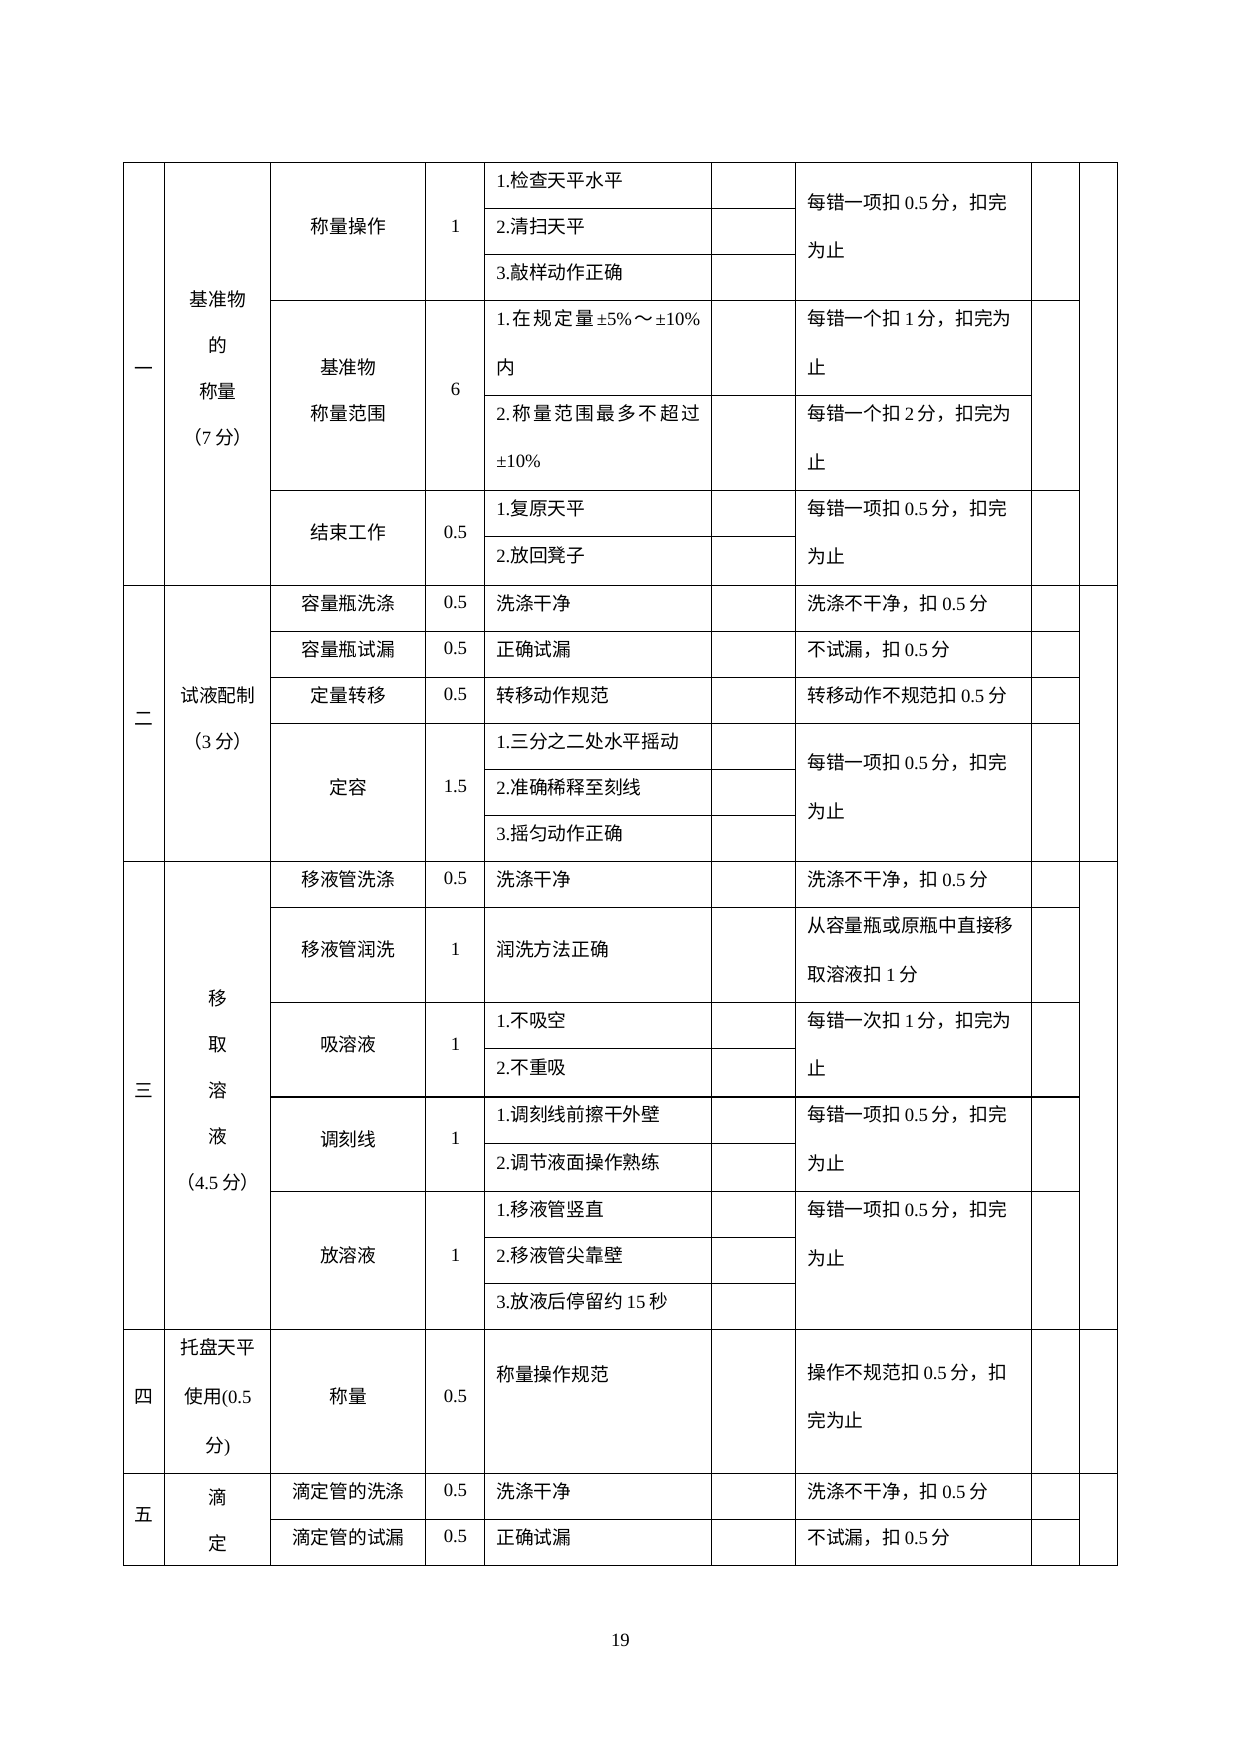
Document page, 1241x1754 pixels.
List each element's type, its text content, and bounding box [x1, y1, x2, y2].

table_cell 2.清扫天平 [485, 209, 711, 254]
table_cell [712, 1520, 795, 1565]
table_cell 每错一个扣2分，扣完为止 [796, 396, 1031, 490]
table_cell [712, 678, 795, 723]
table_cell 放溶液 [271, 1192, 425, 1329]
table_cell 转移动作规范 [485, 678, 711, 723]
table_cell 2.放回凳子 [485, 537, 711, 584]
table_cell [712, 1098, 795, 1142]
table_cell 洗涤不干净，扣0.5分 [796, 1474, 1031, 1519]
table_cell 三 [124, 862, 164, 1329]
table_cell 试液配制 （3分） [165, 586, 270, 861]
table_cell 0.5 [426, 862, 484, 907]
table_cell 四 [124, 1330, 164, 1473]
table_cell 从容量瓶或原瓶中直接移取溶液扣1分 [796, 908, 1031, 1002]
table_cell [1032, 1474, 1079, 1519]
table_cell [712, 1238, 795, 1283]
table_cell 定容 [271, 724, 425, 861]
table_cell 调刻线 [271, 1098, 425, 1191]
table_cell 3.敲样动作正确 [485, 255, 711, 300]
table_cell [1032, 1192, 1079, 1329]
table_cell 每错一项扣0.5分，扣完为止 [796, 1192, 1031, 1329]
table_cell 洗涤干净 [485, 586, 711, 631]
table_cell 移液管润洗 [271, 908, 425, 1002]
table_cell [712, 770, 795, 815]
table_cell 1.调刻线前擦干外壁 [485, 1098, 711, 1142]
table_cell 洗涤不干净，扣0.5分 [796, 862, 1031, 907]
table_cell [1032, 862, 1079, 907]
table_cell [1032, 1003, 1079, 1096]
table_cell 0.5 [426, 491, 484, 584]
table_cell [1080, 1330, 1117, 1473]
table_cell [712, 301, 795, 395]
table_cell 转移动作不规范扣0.5分 [796, 678, 1031, 723]
table_cell 1 [426, 163, 484, 300]
table_cell [1032, 301, 1079, 490]
table_cell 洗涤不干净，扣0.5分 [796, 586, 1031, 631]
table_cell 每错一项扣0.5分，扣完为止 [796, 1098, 1031, 1191]
table_cell 滴 定 操 作 (3.5分) [165, 1474, 270, 1565]
table_cell 移 取 溶 液 （4.5分） [165, 862, 270, 1329]
table_cell 定量转移 [271, 678, 425, 723]
table_cell 每错一项扣0.5分，扣完为止 [796, 163, 1031, 300]
table_cell [1032, 1098, 1079, 1191]
table_cell [1080, 163, 1117, 584]
table_cell 润洗方法正确 [485, 908, 711, 1002]
table_cell 1.在规定量±5%～±10%内 [485, 301, 711, 395]
table_cell 容量瓶试漏 [271, 632, 425, 677]
table_cell 结束工作 [271, 491, 425, 584]
table_cell 6 [426, 301, 484, 490]
table_cell [712, 908, 795, 1002]
table_cell 每错一项扣0.5分，扣完为止 [796, 491, 1031, 584]
table_cell [1080, 586, 1117, 861]
table_cell 不试漏，扣0.5分 [796, 1520, 1031, 1565]
table_cell 托盘天平使用(0.5分) [165, 1330, 270, 1473]
table_cell 吸溶液 [271, 1003, 425, 1096]
table_cell 1.三分之二处水平摇动 [485, 724, 711, 769]
table_cell 1 [426, 908, 484, 1002]
table_cell [712, 1284, 795, 1329]
table_cell [1032, 724, 1079, 861]
table_cell [712, 862, 795, 907]
table_cell 1.移液管竖直 [485, 1192, 711, 1237]
table_cell 容量瓶洗涤 [271, 586, 425, 631]
table_cell 2.移液管尖靠壁 [485, 1238, 711, 1283]
table_cell [712, 396, 795, 490]
table_cell 0.5 [426, 586, 484, 631]
table_cell [712, 537, 795, 584]
table_cell 1.5 [426, 724, 484, 861]
table_cell [1032, 678, 1079, 723]
table_cell [712, 632, 795, 677]
table_cell [712, 586, 795, 631]
table_cell 称量操作 [271, 163, 425, 300]
table_cell 2.准确稀释至刻线 [485, 770, 711, 815]
table_cell 操作不规范扣0.5分，扣完为止 [796, 1330, 1031, 1473]
table_cell [1032, 1520, 1079, 1565]
table_cell [712, 255, 795, 300]
table_cell [712, 1474, 795, 1519]
table_cell [712, 1192, 795, 1237]
table_cell 移液管洗涤 [271, 862, 425, 907]
table_cell 1 [426, 1003, 484, 1096]
table_cell 0.5 [426, 1520, 484, 1565]
table_cell 1.复原天平 [485, 491, 711, 536]
table_cell [1032, 491, 1079, 584]
table_cell 每错一项扣0.5分，扣完为止 [796, 724, 1031, 861]
table_cell 不试漏，扣0.5分 [796, 632, 1031, 677]
table_cell [1032, 632, 1079, 677]
table_cell 0.5 [426, 678, 484, 723]
table_cell 正确试漏 [485, 1520, 711, 1565]
table_cell 滴定管的洗涤 [271, 1474, 425, 1519]
table_cell [1080, 1474, 1117, 1565]
table_cell [1032, 586, 1079, 631]
table_cell 每错一个扣1分，扣完为止 [796, 301, 1031, 395]
table_cell [712, 1330, 795, 1473]
table_cell 基准物 称量范围 [271, 301, 425, 490]
table_cell [712, 163, 795, 208]
table_cell 0.5 [426, 632, 484, 677]
table_cell 1 [426, 1098, 484, 1191]
table_cell [1032, 1330, 1079, 1473]
table_cell 1 [426, 1192, 484, 1329]
table_cell 3.放液后停留约15秒 [485, 1284, 711, 1329]
table_cell 称量操作规范 [485, 1330, 711, 1473]
table_cell [712, 1049, 795, 1096]
table_cell 2.不重吸 [485, 1049, 711, 1096]
table_cell 1.不吸空 [485, 1003, 711, 1048]
table_cell 洗涤干净 [485, 862, 711, 907]
table_cell [712, 816, 795, 861]
table_cell 二 [124, 586, 164, 861]
table_cell 0.5 [426, 1330, 484, 1473]
table_cell 洗涤干净 [485, 1474, 711, 1519]
table_cell 滴定管的试漏 [271, 1520, 425, 1565]
table_cell [712, 1003, 795, 1048]
table_cell [712, 724, 795, 769]
table_cell [1032, 908, 1079, 1002]
table_cell 1.检查天平水平 [485, 163, 711, 208]
table_cell 2.调节液面操作熟练 [485, 1144, 711, 1191]
table_cell [712, 209, 795, 254]
table_cell 基准物 的 称量 （7分） [165, 163, 270, 584]
table_cell [712, 491, 795, 536]
table_cell 正确试漏 [485, 632, 711, 677]
table_cell [1080, 862, 1117, 1329]
table_cell 0.5 [426, 1474, 484, 1519]
table_cell 一 [124, 163, 164, 584]
table_cell [712, 1144, 795, 1191]
table_cell 2.称量范围最多不超过±10% [485, 396, 711, 490]
table_cell 称量 [271, 1330, 425, 1473]
table_cell 3.摇匀动作正确 [485, 816, 711, 861]
table_cell 五 [124, 1474, 164, 1565]
table_cell 每错一次扣1分，扣完为止 [796, 1003, 1031, 1096]
table_cell [1032, 163, 1079, 300]
